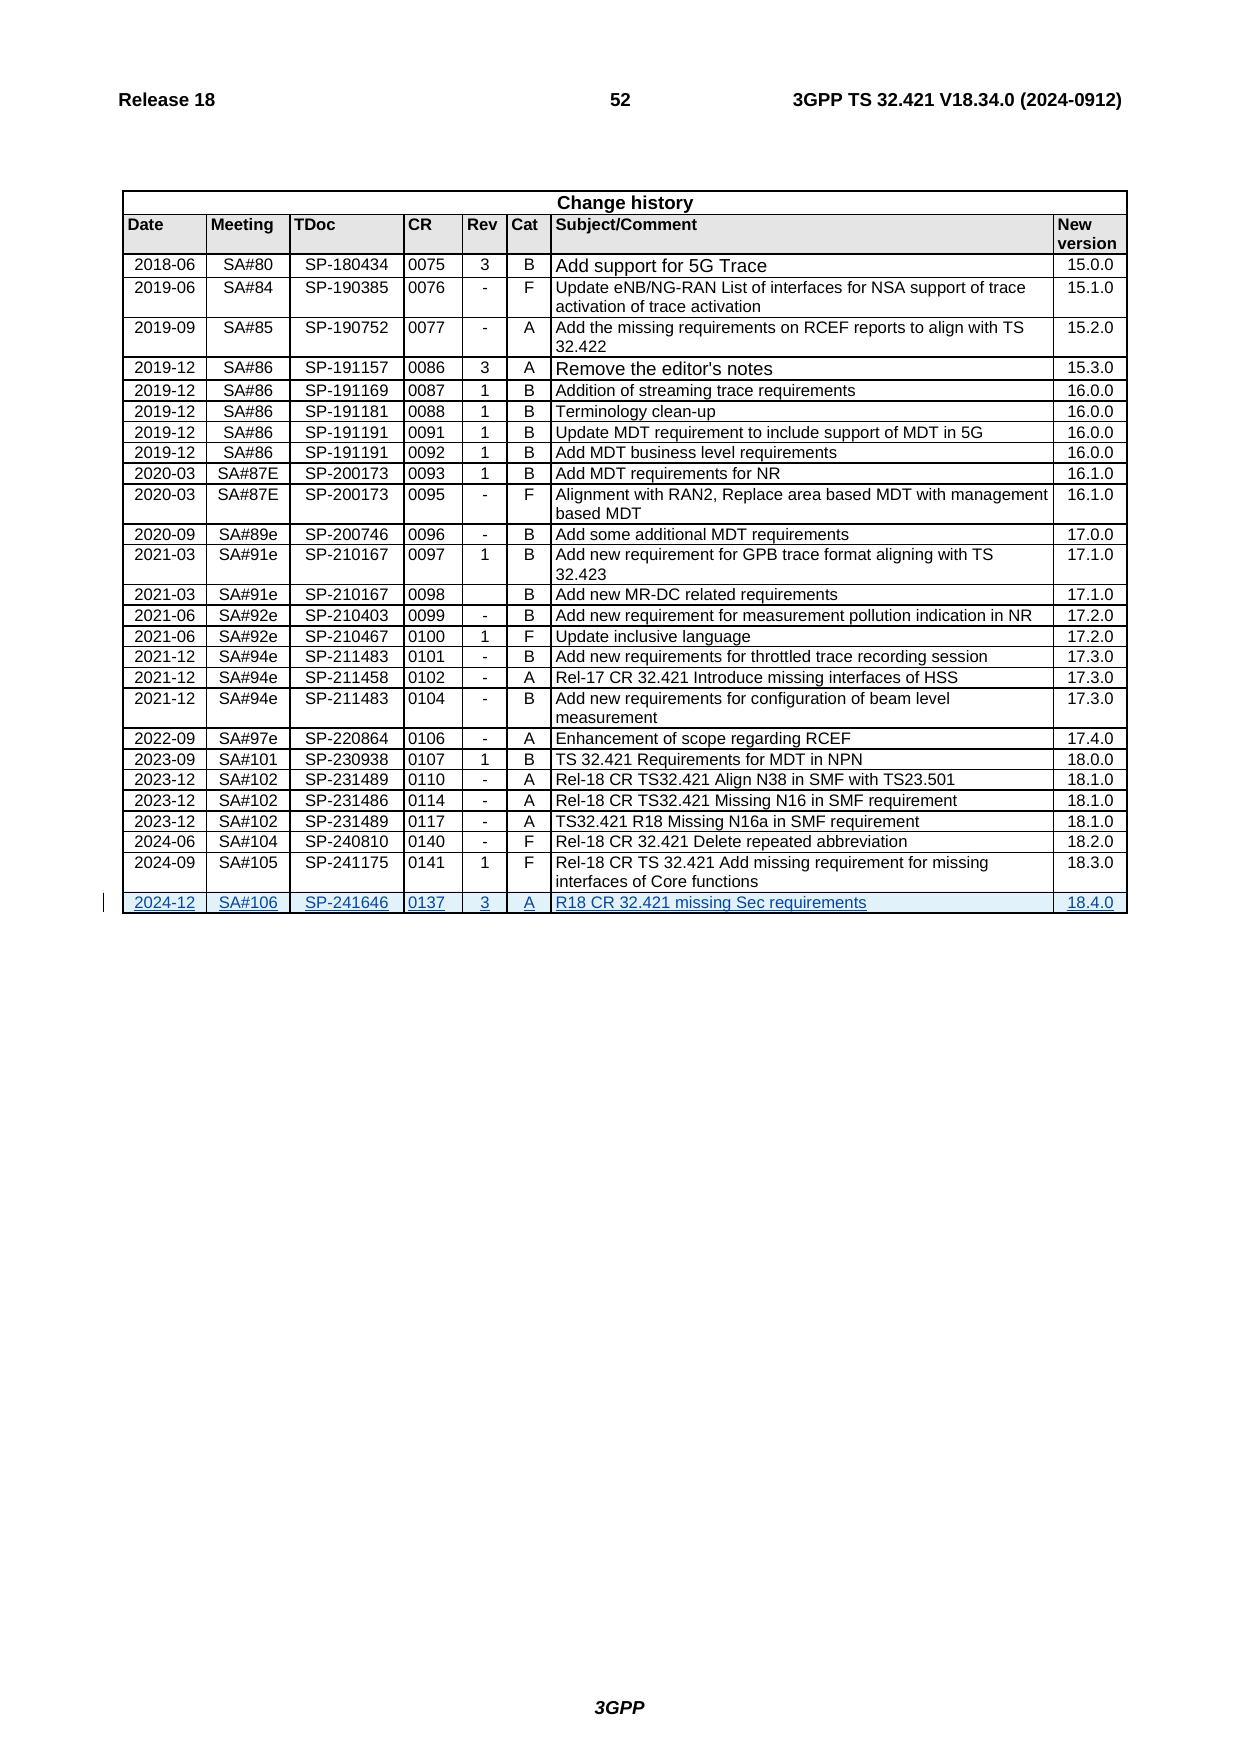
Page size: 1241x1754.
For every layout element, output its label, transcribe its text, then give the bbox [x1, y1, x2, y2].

table_cell Add new MR-DC related requirements [552, 585, 1053, 604]
table_cell 2018-06 [124, 255, 206, 276]
table_cell 2023-09 [124, 750, 206, 768]
table_cell 16.1.0 [1054, 485, 1126, 523]
table_cell 2024-09 [124, 853, 206, 891]
table_cell - [463, 832, 506, 851]
table_cell Add new requirements for throttled trace recording session [552, 647, 1053, 666]
table_cell 2021-12 [124, 647, 206, 666]
table_cell 2024-06 [124, 832, 206, 851]
table_cell SA#102 [207, 770, 289, 789]
table_cell 2019-12 [124, 358, 206, 379]
table_cell 0088 [405, 402, 462, 421]
table_cell SA#94e [207, 647, 289, 666]
table_cell 16.1.0 [1054, 464, 1126, 483]
table_cell 2022-09 [124, 729, 206, 748]
table_cell F [508, 853, 550, 891]
table_cell 18.1.0 [1054, 812, 1126, 831]
table_cell SP-191181 [291, 402, 403, 421]
table_cell SA#91e [207, 545, 289, 583]
table_cell - [463, 770, 506, 789]
table_cell Add new requirement for measurement pollution indication in NR [552, 606, 1053, 625]
table_cell 17.1.0 [1054, 545, 1126, 583]
table_cell SA#101 [207, 750, 289, 768]
table_cell 0104 [405, 689, 462, 727]
table_cell 0096 [405, 525, 462, 544]
table_cell B [508, 464, 550, 483]
table_cell SP-211458 [291, 668, 403, 687]
table_cell TS 32.421 Requirements for MDT in NPN [552, 750, 1053, 768]
table_cell B [508, 545, 550, 583]
table_cell 2021-03 [124, 585, 206, 604]
table_cell SA#86 [207, 381, 289, 400]
table_cell Add new requirement for GPB trace format aligning with TS 32.423 [552, 545, 1053, 583]
table_cell SP-191191 [291, 443, 403, 462]
table_cell 15.3.0 [1054, 358, 1126, 379]
table_cell Add MDT business level requirements [552, 443, 1053, 462]
table_cell SA#105 [207, 853, 289, 891]
table_cell 2023-12 [124, 791, 206, 810]
table_cell SP-220864 [291, 729, 403, 748]
table_cell 17.4.0 [1054, 729, 1126, 748]
table_cell B [508, 402, 550, 421]
table_cell 15.2.0 [1054, 318, 1126, 356]
table_cell A [508, 668, 550, 687]
table_cell 18.1.0 [1054, 791, 1126, 810]
table_cell Add some additional MDT requirements [552, 525, 1053, 544]
table_cell 17.1.0 [1054, 585, 1126, 604]
table_cell Rel-18 CR TS32.421 Align N38 in SMF with TS23.501 [552, 770, 1053, 789]
table_cell 0075 [405, 255, 462, 276]
table_cell SP-231489 [291, 770, 403, 789]
table_cell A [508, 770, 550, 789]
table_cell SP-240810 [291, 832, 403, 851]
table_cell SA#92e [207, 606, 289, 625]
table_cell 2019-09 [124, 318, 206, 356]
table_cell SA#91e [207, 585, 289, 604]
table_cell B [508, 585, 550, 604]
table_cell Rel-18 CR TS32.421 Missing N16 in SMF requirement [552, 791, 1053, 810]
table_cell SP-191157 [291, 358, 403, 379]
table_cell SA#94e [207, 689, 289, 727]
table_cell Alignment with RAN2, Replace area based MDT with management based MDT [552, 485, 1053, 523]
table_cell SA#87E [207, 485, 289, 523]
table_cell 0087 [405, 381, 462, 400]
table_cell Rev [463, 215, 506, 253]
table_cell Add MDT requirements for NR [552, 464, 1053, 483]
table_cell B [508, 525, 550, 544]
table_cell SP-180434 [291, 255, 403, 276]
table_cell SP-231489 [291, 812, 403, 831]
table_cell SP-200173 [291, 485, 403, 523]
table_cell 2019-12 [124, 443, 206, 462]
table_cell 0101 [405, 647, 462, 666]
table_cell 2019-12 [124, 381, 206, 400]
table_cell 1 [463, 381, 506, 400]
table_cell 0141 [405, 853, 462, 891]
table_cell 16.0.0 [1054, 422, 1126, 442]
table_cell 2021-06 [124, 627, 206, 646]
table_cell 1 [463, 627, 506, 646]
table_cell Rel-18 CR 32.421 Delete repeated abbreviation [552, 832, 1053, 851]
table_cell 2020-03 [124, 485, 206, 523]
table_cell Remove the editor's notes [552, 358, 1053, 379]
table_cell - [463, 647, 506, 666]
table_cell B [508, 689, 550, 727]
table_cell 0102 [405, 668, 462, 687]
table_cell F [508, 278, 550, 316]
table_cell 0106 [405, 729, 462, 748]
table_cell Date [124, 215, 206, 253]
table_cell 1 [463, 402, 506, 421]
table_cell 3 [463, 358, 506, 379]
table_cell 17.3.0 [1054, 647, 1126, 666]
table_cell 0140 [405, 832, 462, 851]
table_cell 1 [463, 853, 506, 891]
table_cell SP-191169 [291, 381, 403, 400]
table_cell SA#87E [207, 464, 289, 483]
table_cell SA#86 [207, 443, 289, 462]
table_cell SA#97e [207, 729, 289, 748]
table_cell B [508, 255, 550, 276]
table_cell 17.3.0 [1054, 668, 1126, 687]
table_cell SA#92e [207, 627, 289, 646]
table_cell 17.2.0 [1054, 606, 1126, 625]
table_cell 1 [463, 443, 506, 462]
table_cell SP-210467 [291, 627, 403, 646]
table_cell - [463, 278, 506, 316]
table_cell 0095 [405, 485, 462, 523]
table_cell Terminology clean-up [552, 402, 1053, 421]
table_cell Subject/Comment [552, 215, 1053, 253]
table_cell SP-241175 [291, 853, 403, 891]
table_cell B [508, 647, 550, 666]
table_cell F [508, 485, 550, 523]
table_cell New version [1054, 215, 1126, 253]
table_cell 2020-09 [124, 525, 206, 544]
table_cell 0076 [405, 278, 462, 316]
table_cell 2021-12 [124, 689, 206, 727]
table_cell B [508, 443, 550, 462]
table_cell 18.3.0 [1054, 853, 1126, 891]
table_cell 0097 [405, 545, 462, 583]
table_cell 0077 [405, 318, 462, 356]
table_cell SA#86 [207, 402, 289, 421]
table_cell TS32.421 R18 Missing N16a in SMF requirement [552, 812, 1053, 831]
table_cell 2021-12 [124, 668, 206, 687]
table_cell SP-190752 [291, 318, 403, 356]
table_cell - [463, 485, 506, 523]
table_cell B [508, 606, 550, 625]
table_cell 15.1.0 [1054, 278, 1126, 316]
table_cell B [508, 381, 550, 400]
table_cell SP-210167 [291, 545, 403, 583]
table_cell - [463, 318, 506, 356]
table_cell - [463, 729, 506, 748]
table_cell SP-231486 [291, 791, 403, 810]
table_cell 0093 [405, 464, 462, 483]
table_cell SA#89e [207, 525, 289, 544]
table_cell 2019-12 [124, 402, 206, 421]
table_cell 2019-12 [124, 422, 206, 442]
table_cell Add new requirements for configuration of beam level measurement [552, 689, 1053, 727]
table_cell 1 [463, 464, 506, 483]
table_cell - [463, 668, 506, 687]
table_cell Addition of streaming trace requirements [552, 381, 1053, 400]
table_cell B [508, 422, 550, 442]
table_cell SP-190385 [291, 278, 403, 316]
table_cell 0092 [405, 443, 462, 462]
table_cell - [463, 606, 506, 625]
table_cell 0110 [405, 770, 462, 789]
table_cell 1 [463, 750, 506, 768]
table_cell - [463, 689, 506, 727]
table_cell 0086 [405, 358, 462, 379]
table_cell 16.0.0 [1054, 443, 1126, 462]
table_cell 17.2.0 [1054, 627, 1126, 646]
table_cell 15.0.0 [1054, 255, 1126, 276]
table_cell SA#102 [207, 812, 289, 831]
table_cell 2019-06 [124, 278, 206, 316]
table_cell SA#104 [207, 832, 289, 851]
table_cell CR [405, 215, 462, 253]
table_cell B [508, 750, 550, 768]
table_cell 1 [463, 545, 506, 583]
table_cell 17.3.0 [1054, 689, 1126, 727]
table_cell F [508, 832, 550, 851]
table_cell SP-211483 [291, 689, 403, 727]
table_cell SP-191191 [291, 422, 403, 442]
table_cell 1 [463, 422, 506, 442]
table_cell SP-210167 [291, 585, 403, 604]
table_cell A [508, 791, 550, 810]
table_cell SP-230938 [291, 750, 403, 768]
table_cell SA#84 [207, 278, 289, 316]
table_cell SP-210403 [291, 606, 403, 625]
table_cell SP-211483 [291, 647, 403, 666]
table_cell SA#86 [207, 422, 289, 442]
table_cell 18.2.0 [1054, 832, 1126, 851]
table_cell SP-200173 [291, 464, 403, 483]
table_cell Update inclusive language [552, 627, 1053, 646]
table_cell 17.0.0 [1054, 525, 1126, 544]
table_cell [463, 585, 506, 604]
table_cell Add support for 5G Trace [552, 255, 1053, 276]
table_cell - [463, 812, 506, 831]
table_cell Update MDT requirement to include support of MDT in 5G [552, 422, 1053, 442]
table_cell SA#86 [207, 358, 289, 379]
table_cell - [463, 791, 506, 810]
table_cell A [508, 318, 550, 356]
table_cell SA#94e [207, 668, 289, 687]
table_cell 2023-12 [124, 770, 206, 789]
table_cell - [463, 525, 506, 544]
table_cell Cat [508, 215, 550, 253]
table_cell SP-200746 [291, 525, 403, 544]
table_cell 2023-12 [124, 812, 206, 831]
table_cell 2021-06 [124, 606, 206, 625]
table_cell Enhancement of scope regarding RCEF [552, 729, 1053, 748]
table_cell 0107 [405, 750, 462, 768]
table_cell Rel-17 CR 32.421 Introduce missing interfaces of HSS [552, 668, 1053, 687]
table_cell SA#80 [207, 255, 289, 276]
table_cell Rel-18 CR TS 32.421 Add missing requirement for missing interfaces of Core functions [552, 853, 1053, 891]
table_cell 0100 [405, 627, 462, 646]
table_cell 18.1.0 [1054, 770, 1126, 789]
table_cell 0114 [405, 791, 462, 810]
table_cell 3 [463, 255, 506, 276]
table_cell 16.0.0 [1054, 381, 1126, 400]
table_cell 16.0.0 [1054, 402, 1126, 421]
table_cell 0099 [405, 606, 462, 625]
table_cell SA#85 [207, 318, 289, 356]
table_cell 2021-03 [124, 545, 206, 583]
table_cell F [508, 627, 550, 646]
table_cell 2020-03 [124, 464, 206, 483]
table_cell A [508, 358, 550, 379]
table_cell A [508, 812, 550, 831]
table_cell 18.0.0 [1054, 750, 1126, 768]
table_cell 0091 [405, 422, 462, 442]
table_cell 0098 [405, 585, 462, 604]
table_cell TDoc [291, 215, 403, 253]
table_cell A [508, 729, 550, 748]
table_header Change history [124, 192, 1126, 213]
table_cell Add the missing requirements on RCEF reports to align with TS 32.422 [552, 318, 1053, 356]
table_cell 0117 [405, 812, 462, 831]
table_cell Update eNB/NG-RAN List of interfaces for NSA support of trace activation of trace activation [552, 278, 1053, 316]
table_cell Meeting [207, 215, 289, 253]
table_cell SA#102 [207, 791, 289, 810]
